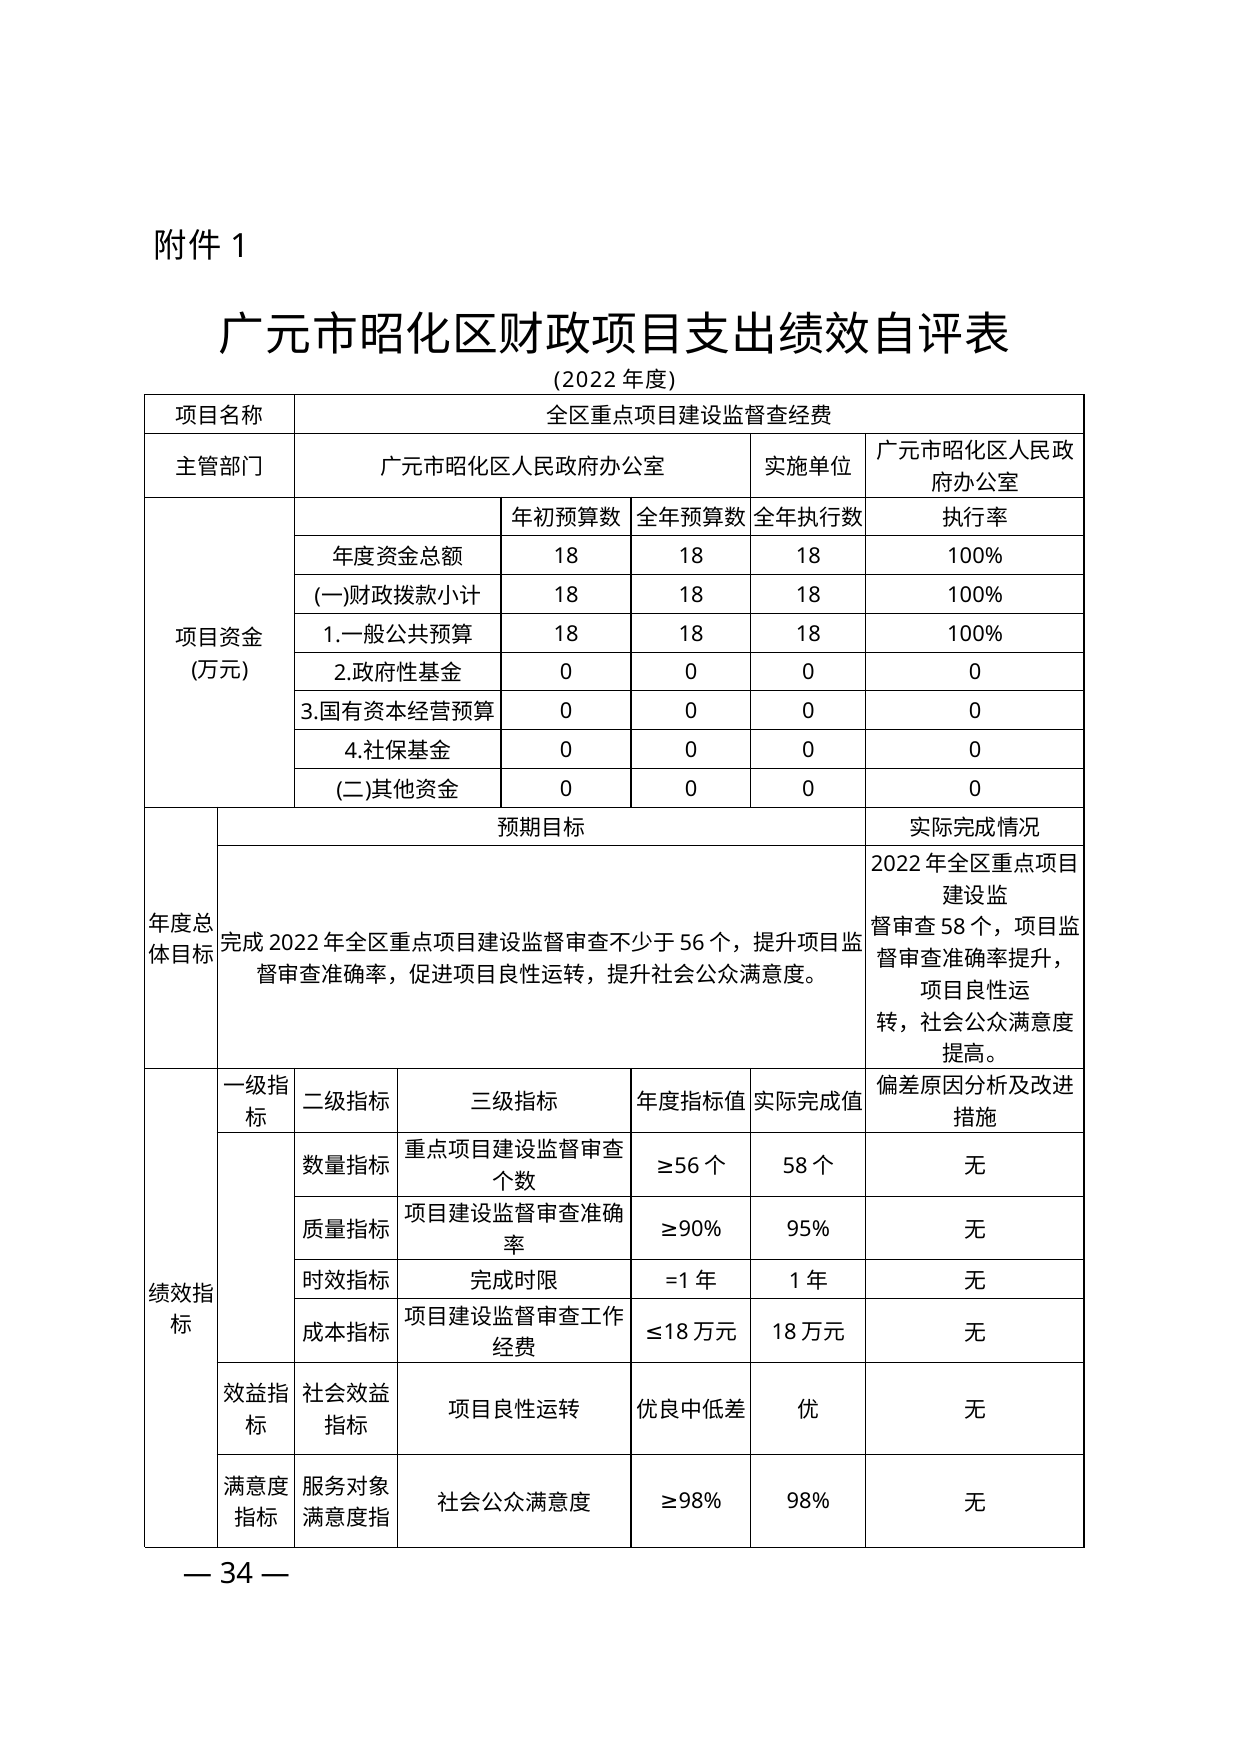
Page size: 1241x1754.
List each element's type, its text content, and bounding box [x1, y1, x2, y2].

table_cell ≥90% [632, 1197, 750, 1259]
table_cell (一)财政拨款小计 [295, 575, 500, 613]
table_cell 项目良性运转 [398, 1363, 630, 1454]
table_cell =1年 [632, 1260, 750, 1298]
table_cell 98% [751, 1455, 865, 1547]
table_cell 0 [866, 691, 1083, 729]
table_cell 0 [866, 653, 1083, 690]
table_cell 社会效益指标 [295, 1363, 397, 1454]
table_cell 数量指标 [295, 1133, 397, 1196]
table_cell 实际完成情况 [866, 808, 1083, 845]
table_cell 完成2022年全区重点项目建设监督审查不少于56个，提升项目监督审查准确率，促进项目良性运转，提升社会公众满意度。 [218, 846, 865, 1068]
table_cell 0 [866, 730, 1083, 768]
table_cell 无 [866, 1363, 1083, 1454]
table_header 项目名称 [145, 395, 294, 433]
table_cell 重点项目建设监督审查个数 [398, 1133, 630, 1196]
table_cell 时效指标 [295, 1260, 397, 1298]
table_cell 0 [632, 653, 750, 690]
table_cell 一级指标 [218, 1069, 294, 1132]
table_cell (二)其他资金 [295, 769, 500, 807]
table_cell 0 [751, 730, 865, 768]
table_cell [218, 1133, 294, 1362]
table_cell 0 [751, 653, 865, 690]
table_cell 100% [866, 536, 1083, 574]
table_cell 无 [866, 1260, 1083, 1298]
table_cell 18 [632, 536, 750, 574]
table_cell 绩效指标 [145, 1069, 217, 1547]
table_cell 18 [632, 614, 750, 652]
table_header 全区重点项目建设监督查经费 [295, 395, 1083, 433]
text 广元市昭化区财政项目支出绩效自评表 [153, 301, 1075, 362]
table_cell 成本指标 [295, 1299, 397, 1362]
table_cell ≤18万元 [632, 1299, 750, 1362]
table_cell 广元市昭化区人民政府办公室 [295, 434, 750, 497]
table_cell [295, 498, 500, 535]
table_cell 三级指标 [398, 1069, 630, 1132]
table_cell 服务对象满意度指标 [295, 1455, 397, 1547]
table_cell 效益指标 [218, 1363, 294, 1454]
table_cell 满意度指标 [218, 1455, 294, 1547]
table_cell 95% [751, 1197, 865, 1259]
table_cell 2.政府性基金 [295, 653, 500, 690]
table_cell 18 [632, 575, 750, 613]
table_cell 1年 [751, 1260, 865, 1298]
table_cell 偏差原因分析及改进措施 [866, 1069, 1083, 1132]
table_cell 无 [866, 1299, 1083, 1362]
table_cell 年度指标值 [632, 1069, 750, 1132]
table_cell 18 [502, 614, 630, 652]
table_cell 全年执行数 [751, 498, 865, 535]
table_cell 58个 [751, 1133, 865, 1196]
table_cell 优 [751, 1363, 865, 1454]
table_cell 执行率 [866, 498, 1083, 535]
table_cell 项目资金 (万元) [145, 498, 294, 807]
table_cell ≥56个 [632, 1133, 750, 1196]
table_cell 18 [751, 614, 865, 652]
table_cell 年度资金总额 [295, 536, 500, 574]
table_cell 0 [502, 691, 630, 729]
table_cell 0 [751, 691, 865, 729]
table_cell 100% [866, 575, 1083, 613]
table_cell 优良中低差 [632, 1363, 750, 1454]
table_cell 18万元 [751, 1299, 865, 1362]
table_cell 全年预算数 [632, 498, 750, 535]
table_cell 社会公众满意度 [398, 1455, 630, 1547]
table_cell 0 [632, 769, 750, 807]
table_cell 18 [502, 536, 630, 574]
table_cell 0 [502, 653, 630, 690]
table_cell 2022年全区重点项目建设监 督审查58个，项目监督审查准确率提升，项目良性运 转，社会公众满意度提高。 [866, 846, 1083, 1068]
table_cell 广元市昭化区人民政府办公室 [866, 434, 1083, 497]
table_cell 无 [866, 1133, 1083, 1196]
table_cell 项目建设监督审查工作经费 [398, 1299, 630, 1362]
table_cell 0 [632, 730, 750, 768]
table_cell 0 [866, 769, 1083, 807]
table_cell 1.一般公共预算 [295, 614, 500, 652]
table_cell 年度总体目标 [145, 808, 217, 1068]
table_cell 0 [751, 769, 865, 807]
table_cell 质量指标 [295, 1197, 397, 1259]
table_cell 主管部门 [145, 434, 294, 497]
table_cell 18 [751, 575, 865, 613]
table_cell 实际完成值 [751, 1069, 865, 1132]
table_cell 项目建设监督审查准确率 [398, 1197, 630, 1259]
table_cell 二级指标 [295, 1069, 397, 1132]
text (2022年度) [153, 362, 1075, 394]
table_cell 无 [866, 1455, 1083, 1547]
table_cell 年初预算数 [502, 498, 630, 535]
table_cell 18 [751, 536, 865, 574]
table_cell 实施单位 [751, 434, 865, 497]
table_cell 4.社保基金 [295, 730, 500, 768]
table_cell 完成时限 [398, 1260, 630, 1298]
table_cell 0 [502, 769, 630, 807]
table_cell 100% [866, 614, 1083, 652]
text 附件1 [153, 218, 1075, 267]
table_cell ≥98% [632, 1455, 750, 1547]
table_cell 0 [632, 691, 750, 729]
table_cell 预期目标 [218, 808, 865, 845]
table_cell 无 [866, 1197, 1083, 1259]
table_cell 18 [502, 575, 630, 613]
table_cell 3.国有资本经营预算 [295, 691, 500, 729]
table_cell 0 [502, 730, 630, 768]
